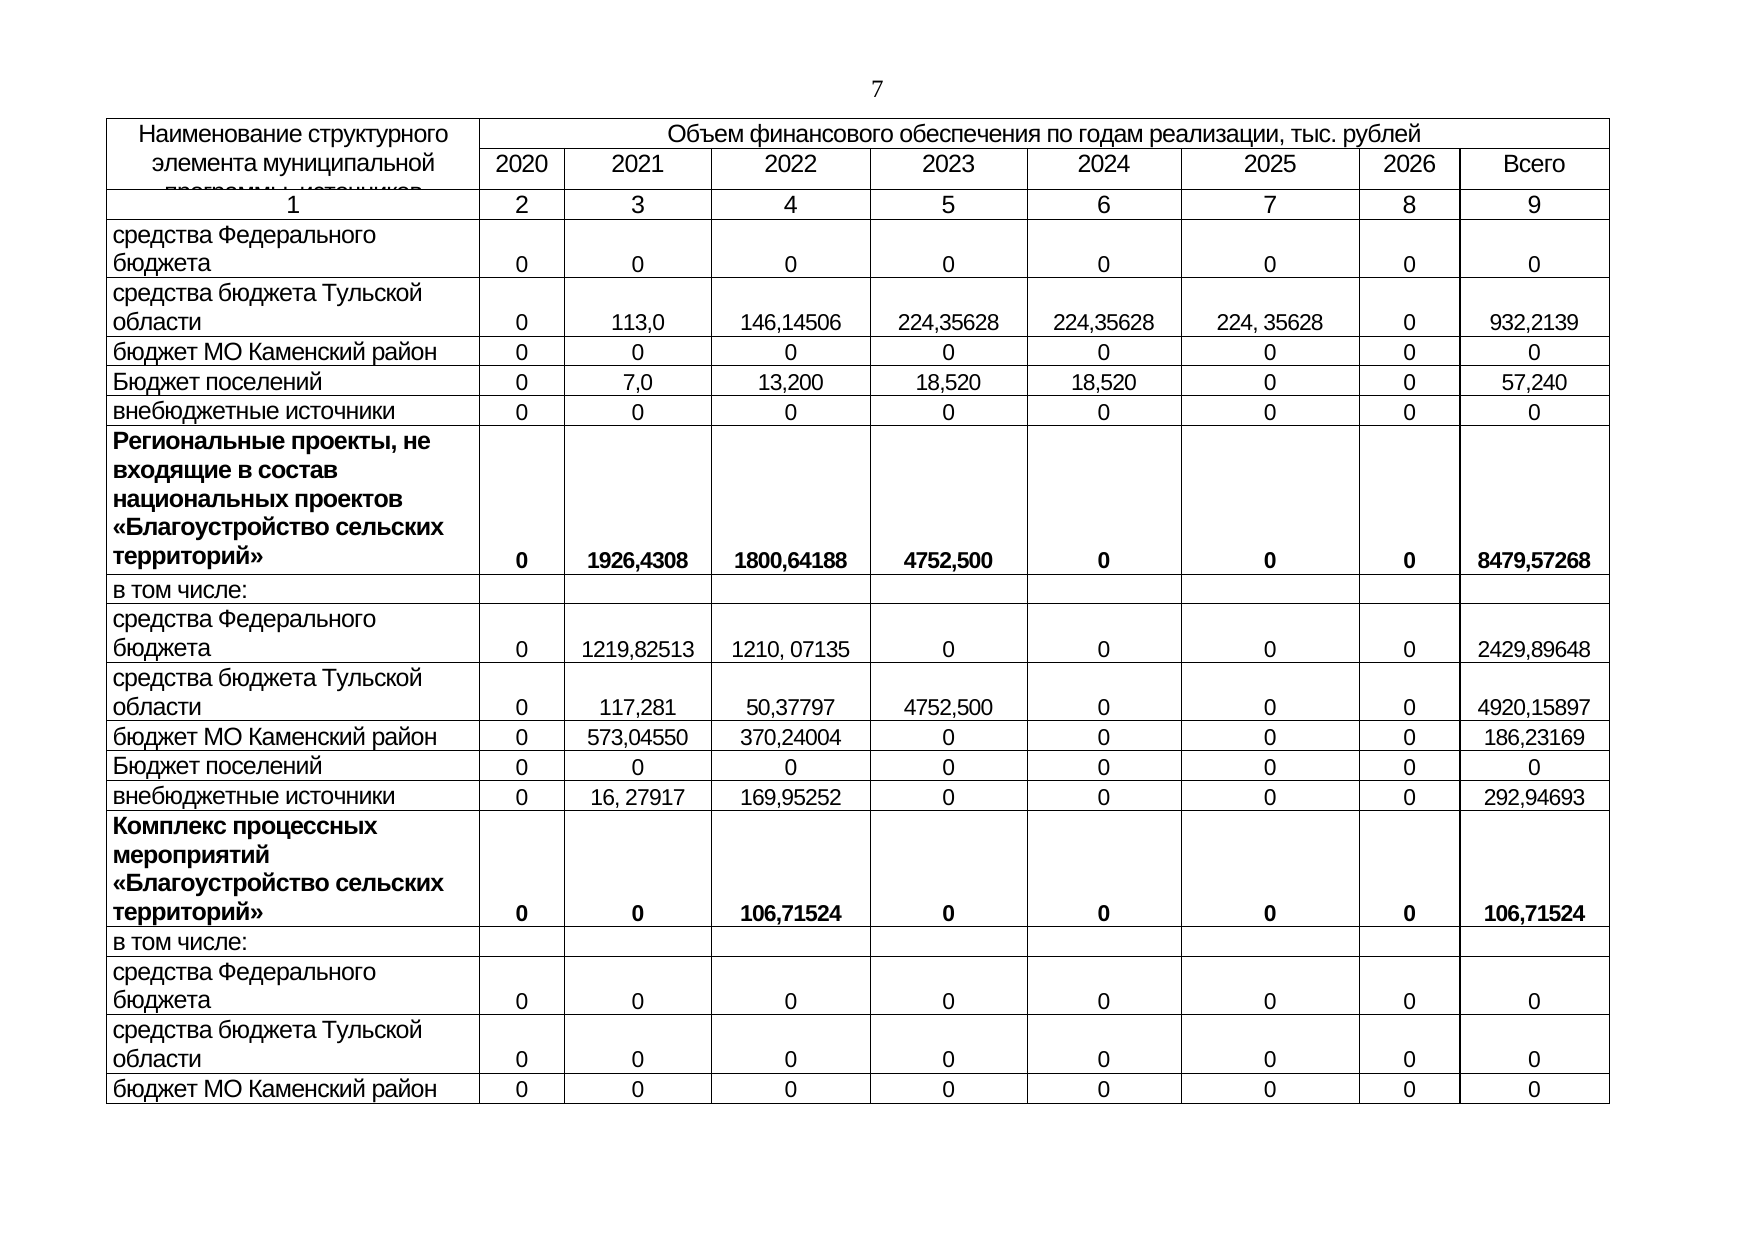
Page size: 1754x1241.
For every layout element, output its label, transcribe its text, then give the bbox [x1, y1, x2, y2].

table_cell 0 [1360, 957, 1459, 1014]
table_cell 0 [1360, 811, 1459, 926]
table_cell 106,71524 [712, 811, 870, 926]
table_cell 2429,89648 [1461, 604, 1609, 662]
table_cell [1461, 575, 1609, 603]
table_cell 0 [1028, 751, 1181, 780]
table_cell 0 [1360, 396, 1459, 425]
table_cell 0 [871, 396, 1027, 425]
table_cell 0 [712, 1074, 870, 1102]
table_cell 0 [1028, 604, 1181, 662]
table_cell 0 [480, 337, 564, 365]
table_cell 2 [480, 190, 564, 218]
table_header Объем финансового обеспечения по годам реализации, тыс. рублей [480, 119, 1609, 148]
table_cell 0 [1360, 604, 1459, 662]
table_cell 4 [712, 190, 870, 218]
table_cell 573,04550 [565, 721, 711, 750]
table_cell средства Федерального бюджета [107, 957, 479, 1014]
table_cell 0 [712, 396, 870, 425]
table_cell 0 [1182, 957, 1359, 1014]
table_cell бюджет МО Каменский район [107, 721, 479, 750]
table_cell 0 [1182, 663, 1359, 720]
table_cell 0 [1028, 663, 1181, 720]
table_cell 0 [565, 337, 711, 365]
table_cell 7 [1182, 190, 1359, 218]
table_cell 0 [1360, 366, 1459, 395]
table_cell 0 [1028, 337, 1181, 365]
table_cell 1219,82513 [565, 604, 711, 662]
table_cell 0 [1461, 220, 1609, 277]
table_cell 1800,64188 [712, 426, 870, 573]
table_cell 0 [1182, 604, 1359, 662]
table_cell 0 [1182, 751, 1359, 780]
table_cell [1182, 575, 1359, 603]
table_cell 57,240 [1461, 366, 1609, 395]
table_cell Бюджет поселений [107, 366, 479, 395]
table_cell 4920,15897 [1461, 663, 1609, 720]
table_cell [1028, 927, 1181, 956]
table_cell 0 [565, 220, 711, 277]
table_cell 370,24004 [712, 721, 870, 750]
table_cell 0 [1028, 721, 1181, 750]
table_cell 0 [1360, 663, 1459, 720]
table_cell 2023 [871, 149, 1027, 189]
table_cell 0 [1461, 337, 1609, 365]
table_cell [1461, 927, 1609, 956]
table_cell [712, 575, 870, 603]
table_cell 0 [1461, 751, 1609, 780]
table_cell 0 [480, 278, 564, 336]
table_cell 224,35628 [871, 278, 1027, 336]
table_cell [1028, 575, 1181, 603]
table_cell 5 [871, 190, 1027, 218]
table_cell 0 [1028, 957, 1181, 1014]
table_cell 224, 35628 [1182, 278, 1359, 336]
table_cell 0 [565, 751, 711, 780]
table_cell Всего [1461, 149, 1609, 189]
table_cell 0 [871, 1015, 1027, 1073]
table_cell 0 [1182, 1015, 1359, 1073]
table_cell 169,95252 [712, 781, 870, 810]
table_cell в том числе: [107, 927, 479, 956]
table_cell Региональные проекты, не входящие в состав национальных проектов «Благоустройство сельских территорий» [107, 426, 479, 573]
table_cell 0 [1028, 426, 1181, 573]
table_cell средства Федерального бюджета [107, 220, 479, 277]
table_cell внебюджетные источники [107, 396, 479, 425]
table_cell 117,281 [565, 663, 711, 720]
table_cell средства бюджета Тульской области [107, 278, 479, 336]
table_cell 146,14506 [712, 278, 870, 336]
table_cell 0 [1028, 781, 1181, 810]
table_cell средства бюджета Тульской области [107, 1015, 479, 1073]
table_cell 0 [871, 220, 1027, 277]
table_cell 0 [1461, 1015, 1609, 1073]
table_cell 0 [871, 604, 1027, 662]
table_cell [1360, 575, 1459, 603]
table_cell 0 [565, 1015, 711, 1073]
table_cell 0 [871, 811, 1027, 926]
table_cell 0 [480, 426, 564, 573]
table_cell 0 [1360, 1015, 1459, 1073]
table_cell 0 [480, 957, 564, 1014]
table_cell [480, 575, 564, 603]
table_cell 0 [1182, 1074, 1359, 1102]
table_cell 0 [1182, 781, 1359, 810]
table_cell 0 [871, 781, 1027, 810]
table_cell 0 [712, 957, 870, 1014]
table_cell 0 [1182, 396, 1359, 425]
table_cell 0 [1360, 721, 1459, 750]
table_cell 0 [480, 663, 564, 720]
table_cell 0 [480, 1074, 564, 1102]
table_cell 0 [480, 396, 564, 425]
table_cell 0 [480, 721, 564, 750]
table_cell 0 [1028, 811, 1181, 926]
table_cell 16, 27917 [565, 781, 711, 810]
table_cell 3 [565, 190, 711, 218]
table_cell 0 [1028, 1015, 1181, 1073]
table_cell 8479,57268 [1461, 426, 1609, 573]
table_cell 0 [1461, 396, 1609, 425]
table_cell 0 [871, 1074, 1027, 1102]
table_cell 1926,4308 [565, 426, 711, 573]
table_cell [565, 927, 711, 956]
table_cell 7,0 [565, 366, 711, 395]
table_cell [565, 575, 711, 603]
table_cell 18,520 [871, 366, 1027, 395]
table_cell 50,37797 [712, 663, 870, 720]
table_cell 0 [565, 1074, 711, 1102]
table_cell 1210, 07135 [712, 604, 870, 662]
table_cell внебюджетные источники [107, 781, 479, 810]
table_cell 0 [480, 751, 564, 780]
table_cell [712, 927, 870, 956]
table_cell 8 [1360, 190, 1459, 218]
table_cell 0 [480, 781, 564, 810]
table_cell средства Федерального бюджета [107, 604, 479, 662]
table_cell 0 [1360, 337, 1459, 365]
table_cell 0 [1360, 781, 1459, 810]
table_cell 0 [1360, 220, 1459, 277]
table_cell 0 [480, 220, 564, 277]
table_cell 0 [871, 751, 1027, 780]
table_cell 0 [871, 721, 1027, 750]
table_cell 932,2139 [1461, 278, 1609, 336]
table_cell 2020 [480, 149, 564, 189]
table_cell 0 [1461, 1074, 1609, 1102]
table_cell 2024 [1028, 149, 1181, 189]
table_cell 0 [480, 1015, 564, 1073]
table_cell 224,35628 [1028, 278, 1181, 336]
table_cell 0 [565, 811, 711, 926]
table_cell 0 [712, 1015, 870, 1073]
table_cell 0 [1360, 426, 1459, 573]
table_cell 0 [1182, 811, 1359, 926]
table_cell 0 [1360, 278, 1459, 336]
table_cell 4752,500 [871, 663, 1027, 720]
table_cell Комплекс процессных мероприятий «Благоустройство сельских территорий» [107, 811, 479, 926]
table_cell 292,94693 [1461, 781, 1609, 810]
table_cell 0 [1182, 337, 1359, 365]
table_cell 106,71524 [1461, 811, 1609, 926]
table_cell 0 [1028, 220, 1181, 277]
table_cell 0 [1182, 721, 1359, 750]
table_cell 113,0 [565, 278, 711, 336]
table_cell 0 [480, 604, 564, 662]
table_cell 2025 [1182, 149, 1359, 189]
table_cell 4752,500 [871, 426, 1027, 573]
table_cell 0 [565, 396, 711, 425]
table_cell 0 [871, 337, 1027, 365]
table_cell 9 [1461, 190, 1609, 218]
table_cell 0 [565, 957, 711, 1014]
table_cell 1 [107, 190, 479, 218]
table_cell средства бюджета Тульской области [107, 663, 479, 720]
table_cell 2026 [1360, 149, 1459, 189]
table_cell бюджет МО Каменский район [107, 337, 479, 365]
table_cell 18,520 [1028, 366, 1181, 395]
table_cell [871, 927, 1027, 956]
table_cell бюджет МО Каменский район [107, 1074, 479, 1102]
table_cell 0 [871, 957, 1027, 1014]
table_cell [1182, 927, 1359, 956]
table_cell 6 [1028, 190, 1181, 218]
table_cell 0 [1360, 751, 1459, 780]
table_cell Бюджет поселений [107, 751, 479, 780]
table_cell 0 [1360, 1074, 1459, 1102]
table_cell 0 [1182, 366, 1359, 395]
table_cell в том числе: [107, 575, 479, 603]
table_cell [1360, 927, 1459, 956]
table_cell 0 [1182, 220, 1359, 277]
table_cell 0 [480, 366, 564, 395]
table_cell 0 [712, 337, 870, 365]
table_cell 0 [1461, 957, 1609, 1014]
table_cell 0 [1028, 396, 1181, 425]
table_cell [871, 575, 1027, 603]
table_cell 186,23169 [1461, 721, 1609, 750]
table_cell 0 [480, 811, 564, 926]
table_cell 2021 [565, 149, 711, 189]
table_cell 0 [1182, 426, 1359, 573]
table_header Наименование структурного элемента муниципальной программы, источников финансового обеспечения [107, 119, 479, 189]
table_cell 2022 [712, 149, 870, 189]
table_cell 0 [712, 751, 870, 780]
table_cell 0 [712, 220, 870, 277]
table_cell 0 [1028, 1074, 1181, 1102]
table_cell 13,200 [712, 366, 870, 395]
table_cell [480, 927, 564, 956]
